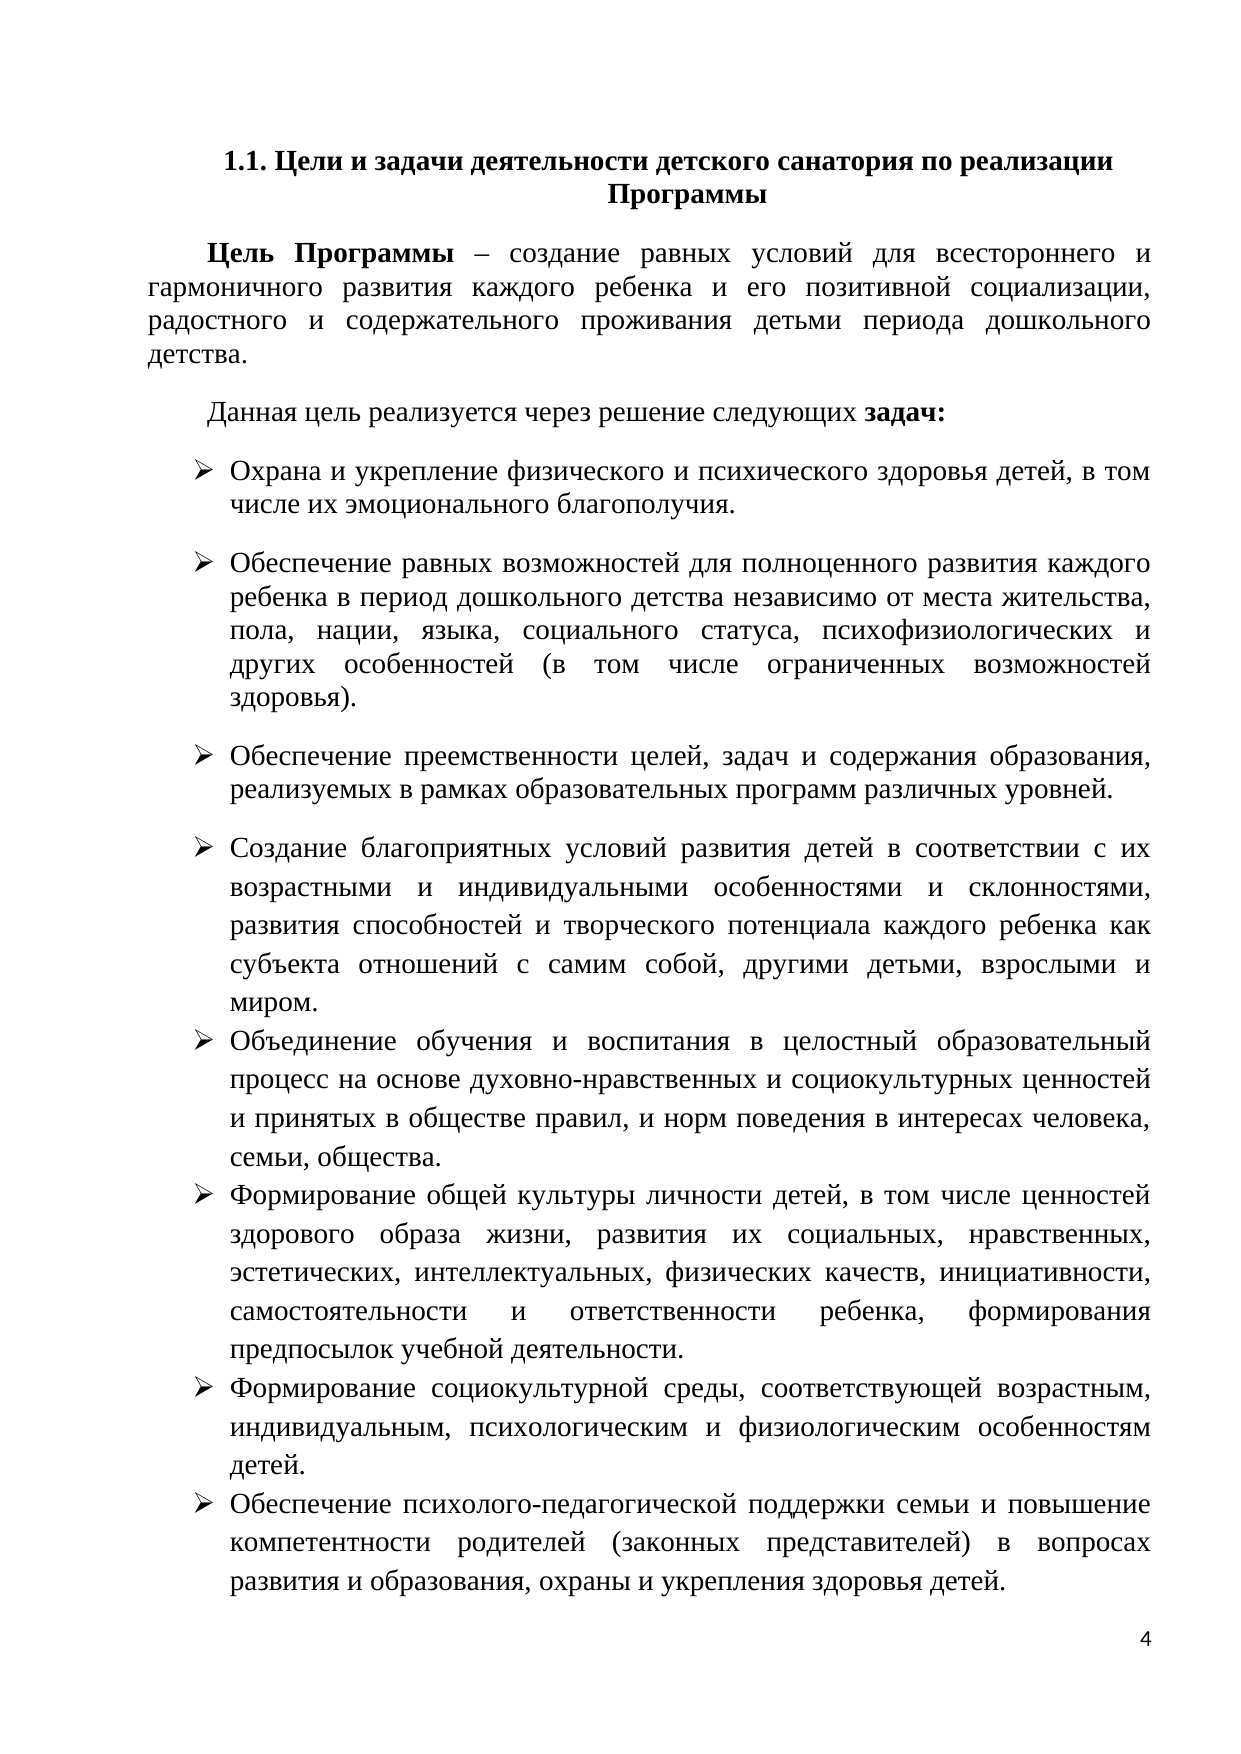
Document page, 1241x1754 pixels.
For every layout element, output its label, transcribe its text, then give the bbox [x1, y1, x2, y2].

subtitle Обеспечение преемственности целей, задач и содержания образования, реализуемых в рамках образовательных программ различных уровней. [192, 738, 1152, 805]
list Создание благоприятных условий развития детей в соответствии с их возрастными и индивидуальными особенностями и склонностями, развития способностей и творческого потенциала каждого ребенка как субъекта отношений с самим собой, другими детьми, взрослыми и миром. [192, 830, 1152, 1018]
subtitle Обеспечение равных возможностей для полноценного развития каждого ребенка в период дошкольного детства независимо от места жительства, пола, нации, языка, социального статуса, психофизиологических и других особенностей (в том числе ограниченных возможностей здоровья). [192, 545, 1152, 713]
list Формирование социокультурной среды, соответствующей возрастным, индивидуальным, психологическим и физиологическим особенностям детей. [192, 1370, 1152, 1481]
list Формирование общей культуры личности детей, в том числе ценностей здорового образа жизни, развития их социальных, нравственных, эстетических, интеллектуальных, физических качеств, инициативности, самостоятельности и ответственности ребенка, формирования предпосылок учебной деятельности. [192, 1177, 1152, 1365]
list Цели и задачи деятельности детского санатория по реализации Программы [185, 143, 1152, 210]
subtitle Цель Программы – создание равных условий для всестороннего и гармоничного развития каждого ребенка и его позитивной социализации, радостного и содержательного проживания детьми периода дошкольного детства. [148, 235, 1152, 369]
list Объединение обучения и воспитания в целостный образовательный процесс на основе духовно-нравственных и социокультурных ценностей и принятых в обществе правил, и норм поведения в интересах человека, семьи, общества. [192, 1023, 1152, 1172]
list Обеспечение психолого-педагогической поддержки семьи и повышение компетентности родителей (законных представителей) в вопросах развития и образования, охраны и укрепления здоровья детей. [192, 1486, 1152, 1596]
subtitle Охрана и укрепление физического и психического здоровья детей, в том числе их эмоционального благополучия. [192, 453, 1152, 520]
subtitle Данная цель реализуется через решение следующих задач: [148, 394, 1152, 428]
